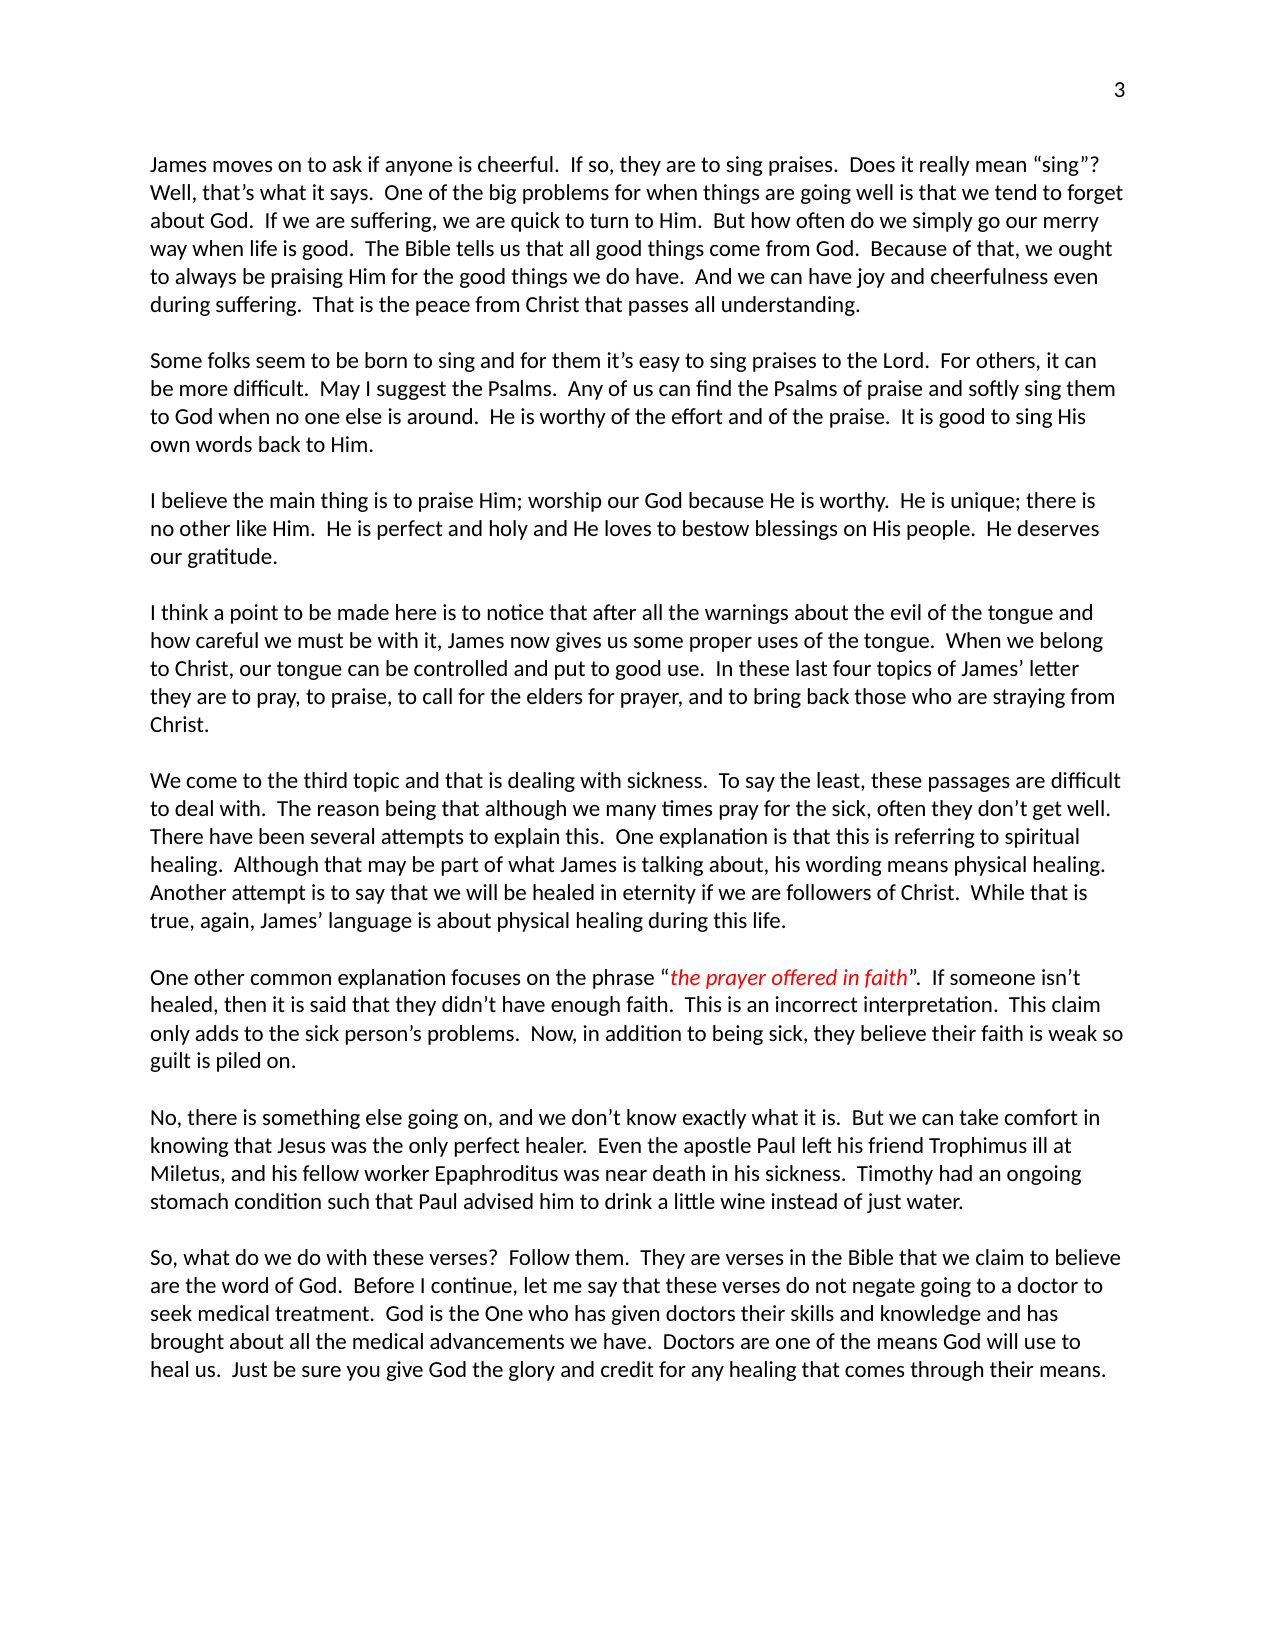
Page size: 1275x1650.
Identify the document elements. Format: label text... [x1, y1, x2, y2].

text We come to the third topic and that is dealing with sickness. To say the least, these passages are difficult to deal with. The reason being that although we many times pray for the sick, often they don’t get well. There have been several attempts to explain this. One explanation is that this is referring to spiritual healing. Although that may be part of what James is talking about, his wording means physical healing. Another attempt is to say that we will be healed in eternity if we are followers of Christ. While that is true, again, James’ language is about physical healing during this life. [150, 766, 1125, 934]
text James moves on to ask if anyone is cheerful. If so, they are to sing praises. Does it really mean “sing”? Well, that’s what it says. One of the big problems for when things are going well is that we tend to forget about God. If we are suffering, we are quick to turn to Him. But how often do we simply go our merry way when life is good. The Bible tells us that all good things come from God. Because of that, we ought to always be praising Him for the good things we do have. And we can have joy and cheerfulness even during suffering. That is the peace from Christ that passes all understanding. [150, 150, 1125, 318]
text I believe the main thing is to praise Him; worship our God because He is worthy. He is unique; there is no other like Him. He is perfect and holy and He loves to bestow blessings on His people. He deserves our gratitude. [150, 486, 1125, 570]
text So, what do we do with these verses? Follow them. They are verses in the Bible that we claim to believe are the word of God. Before I continue, let me say that these verses do not negate going to a doctor to seek medical treatment. God is the One who has given doctors their skills and knowledge and has brought about all the medical advancements we have. Doctors are one of the means God will use to heal us. Just be sure you give God the glory and credit for any healing that comes through their means. [150, 1243, 1125, 1383]
text No, there is something else going on, and we don’t know exactly what it is. But we can take comfort in knowing that Jesus was the only perfect healer. Even the apostle Paul left his friend Trophimus ill at Miletus, and his fellow worker Epaphroditus was near death in his sickness. Timothy had an ongoing stomach condition such that Paul advised him to drink a little wine instead of just water. [150, 1103, 1125, 1215]
text I think a point to be made here is to notice that after all the warnings about the evil of the tongue and how careful we must be with it, James now gives us some proper uses of the tongue. When we belong to Christ, our tongue can be controlled and put to good use. In these last four topics of James’ letter they are to pray, to praise, to call for the elders for prayer, and to bring back those who are straying from Christ. [150, 598, 1125, 738]
text Some folks seem to be born to sing and for them it’s easy to sing praises to the Lord. For others, it can be more difficult. May I suggest the Psalms. Any of us can find the Psalms of praise and softly sing them to God when no one else is around. He is worthy of the effort and of the praise. It is good to sing His own words back to Him. [150, 346, 1125, 458]
text One other common explanation focuses on the phrase “the prayer offered in faith”. If someone isn’t healed, then it is said that they didn’t have enough faith. This is an incorrect interpretation. This claim only adds to the sick person’s problems. Now, in addition to being sick, they believe their faith is weak so guilt is piled on. [150, 963, 1125, 1075]
